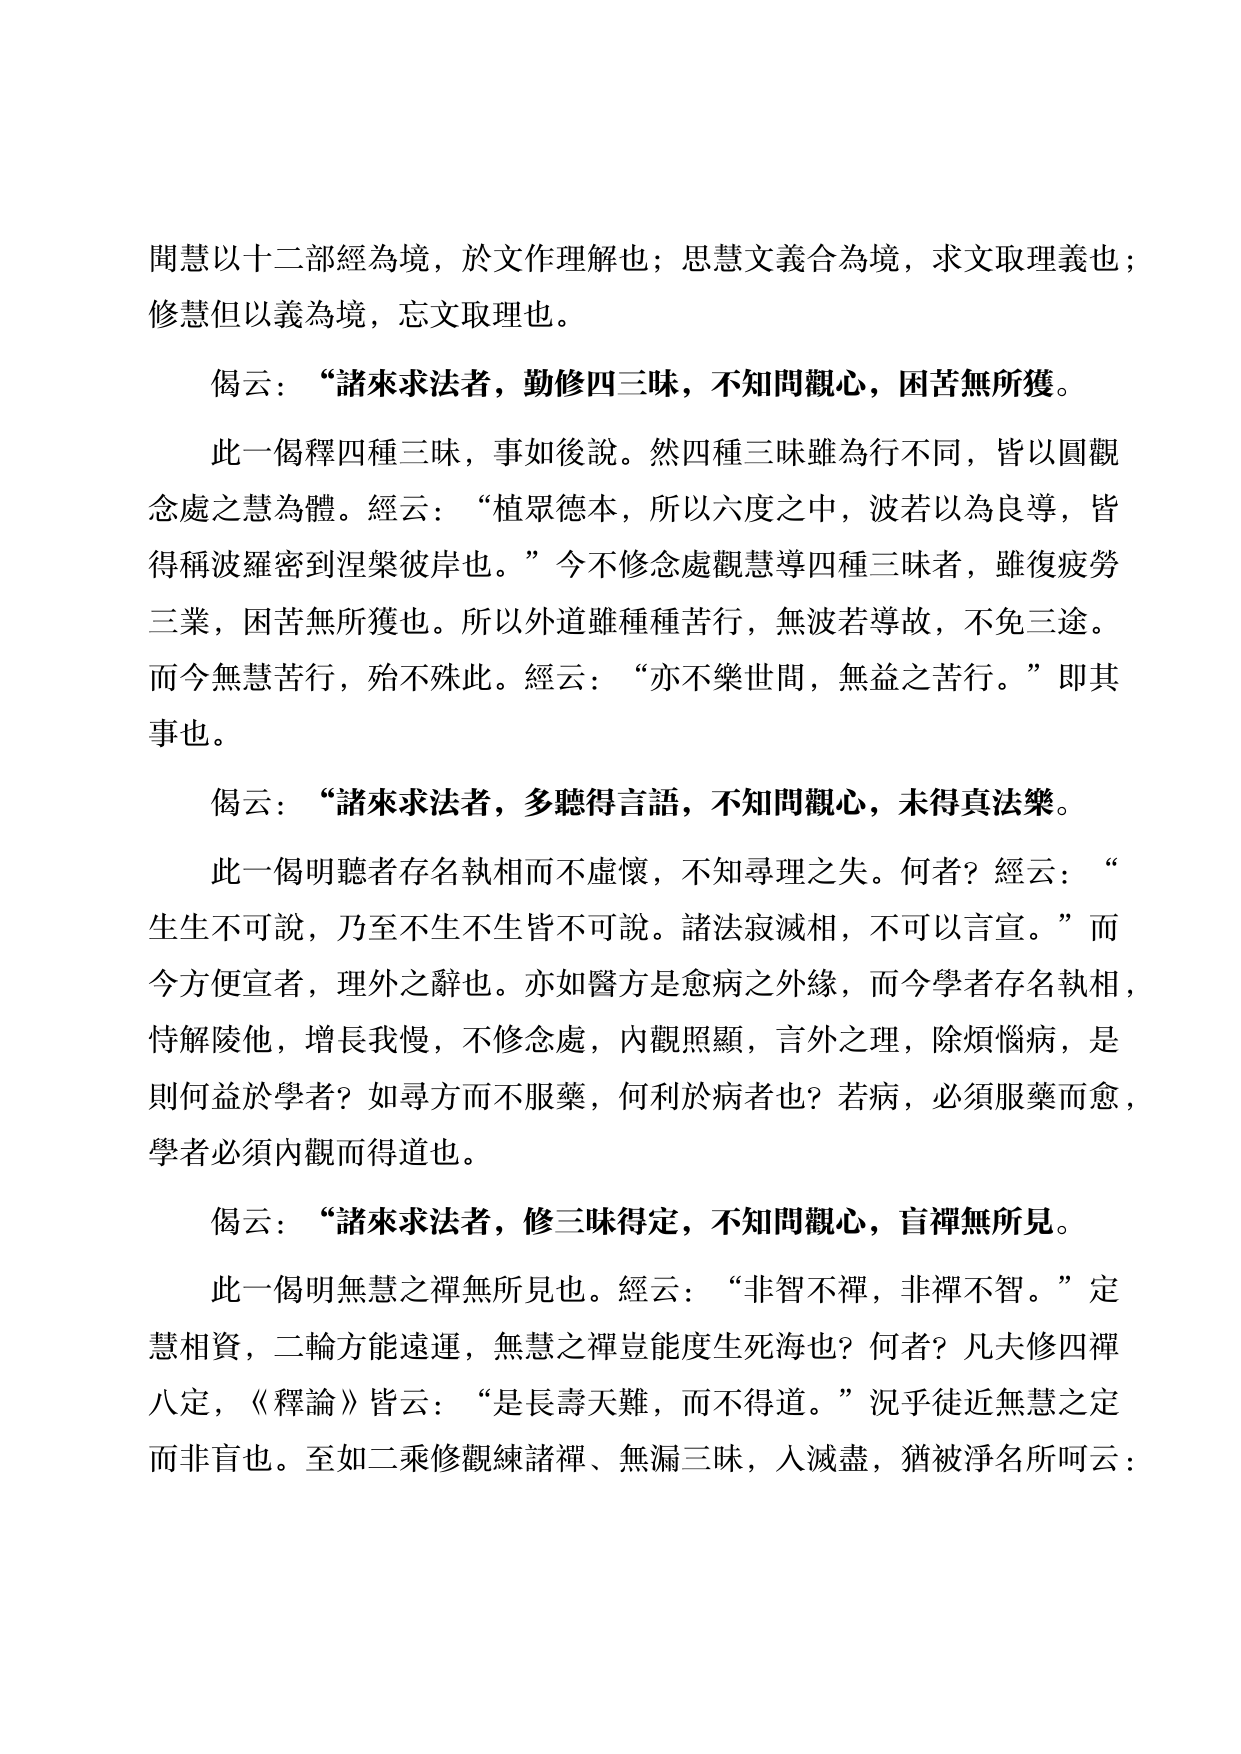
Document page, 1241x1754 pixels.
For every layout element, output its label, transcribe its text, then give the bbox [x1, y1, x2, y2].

text 此一偈明無慧之禪無所見也。經云：“非智不禪，非禪不智。”定慧相資，二輪方能遠運，無慧之禪豈能度生死海也？何者？凡夫修四禪八定，《釋論》皆云：“是長壽天難，而不得道。”況乎徒近無慧之定而非盲也。至如二乘修觀練諸禪、無漏三昧，入滅盡，猶被淨名所呵云：“夫宴坐者，不於三界現身。”意猶是盲無所見也。 [148, 1256, 1122, 1481]
text 偈云：“諸來求法者，修三昧得定，不知問觀心，盲禪無所見。” [148, 1187, 1122, 1243]
text 偈云：“諸來求法者，勤修四三昧，不知問觀心，困苦無所獲。” [148, 349, 1122, 406]
text 偈云：“諸來求法者，多聽得言語，不知問觀心，未得真法樂。” [148, 768, 1122, 824]
text 此一偈釋四種三昧，事如後說。然四種三昧雖為行不同，皆以圓觀念處之慧為體。經云：“植眾德本，所以六度之中，波若以為良導，皆得稱波羅密到涅槃彼岸也。”今不修念處觀慧導四種三昧者，雖復疲勞三業，困苦無所獲也。所以外道雖種種苦行，無波若導故，不免三途。而今無慧苦行，殆不殊此。經云：“亦不樂世間，無益之苦行。”即其事也。 [148, 418, 1122, 756]
text 此一偈明聽者存名執相而不虛懷，不知尋理之失。何者？經云：“生生不可說，乃至不生不生皆不可說。諸法寂滅相，不可以言宣。”而今方便宣者，理外之辭也。亦如醫方是愈病之外緣，而今學者存名執相，恃解陵他，增長我慢，不修念處，內觀照顯，言外之理，除煩惱病，是則何益於學者？如尋方而不服藥，何利於病者也？若病，必須服藥而愈，學者必須內觀而得道也。 [148, 837, 1122, 1174]
